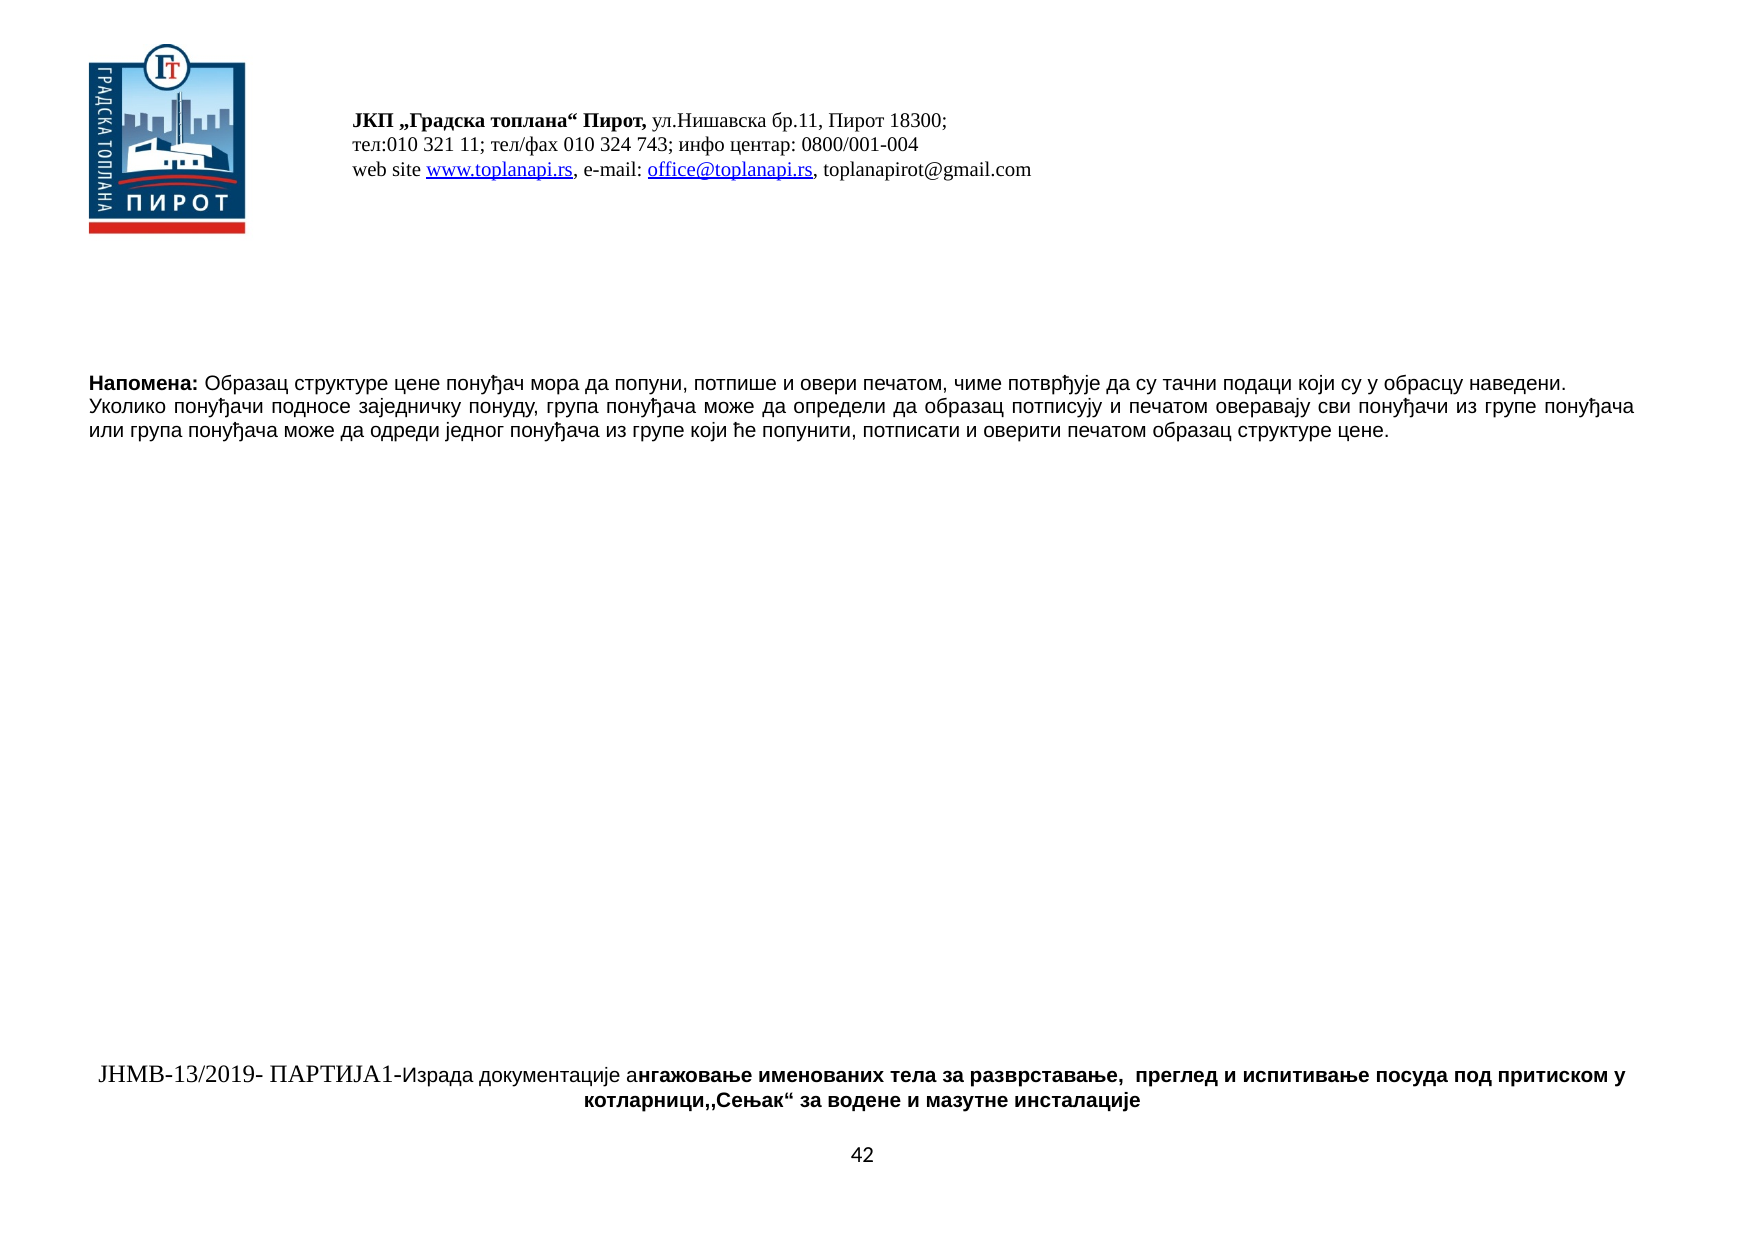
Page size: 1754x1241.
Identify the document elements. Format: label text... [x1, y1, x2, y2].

text Напомена: Образац структуре цене понуђач мора да попуни, потпише и овери печатом, чиме потврђује да су тачни подаци који су у обрасцу наведени. [89, 370, 1636, 394]
picture [88, 44, 338, 251]
text Уколико понуђачи подносе заједничку понуду, група понуђача може да определи да образац потписују и печатом оверавају сви понуђачи из групе понуђача или група понуђача може да одреди једног понуђача из групе који ће попунити, потписати и оверити печатом образац структуре цене. [89, 394, 1636, 442]
